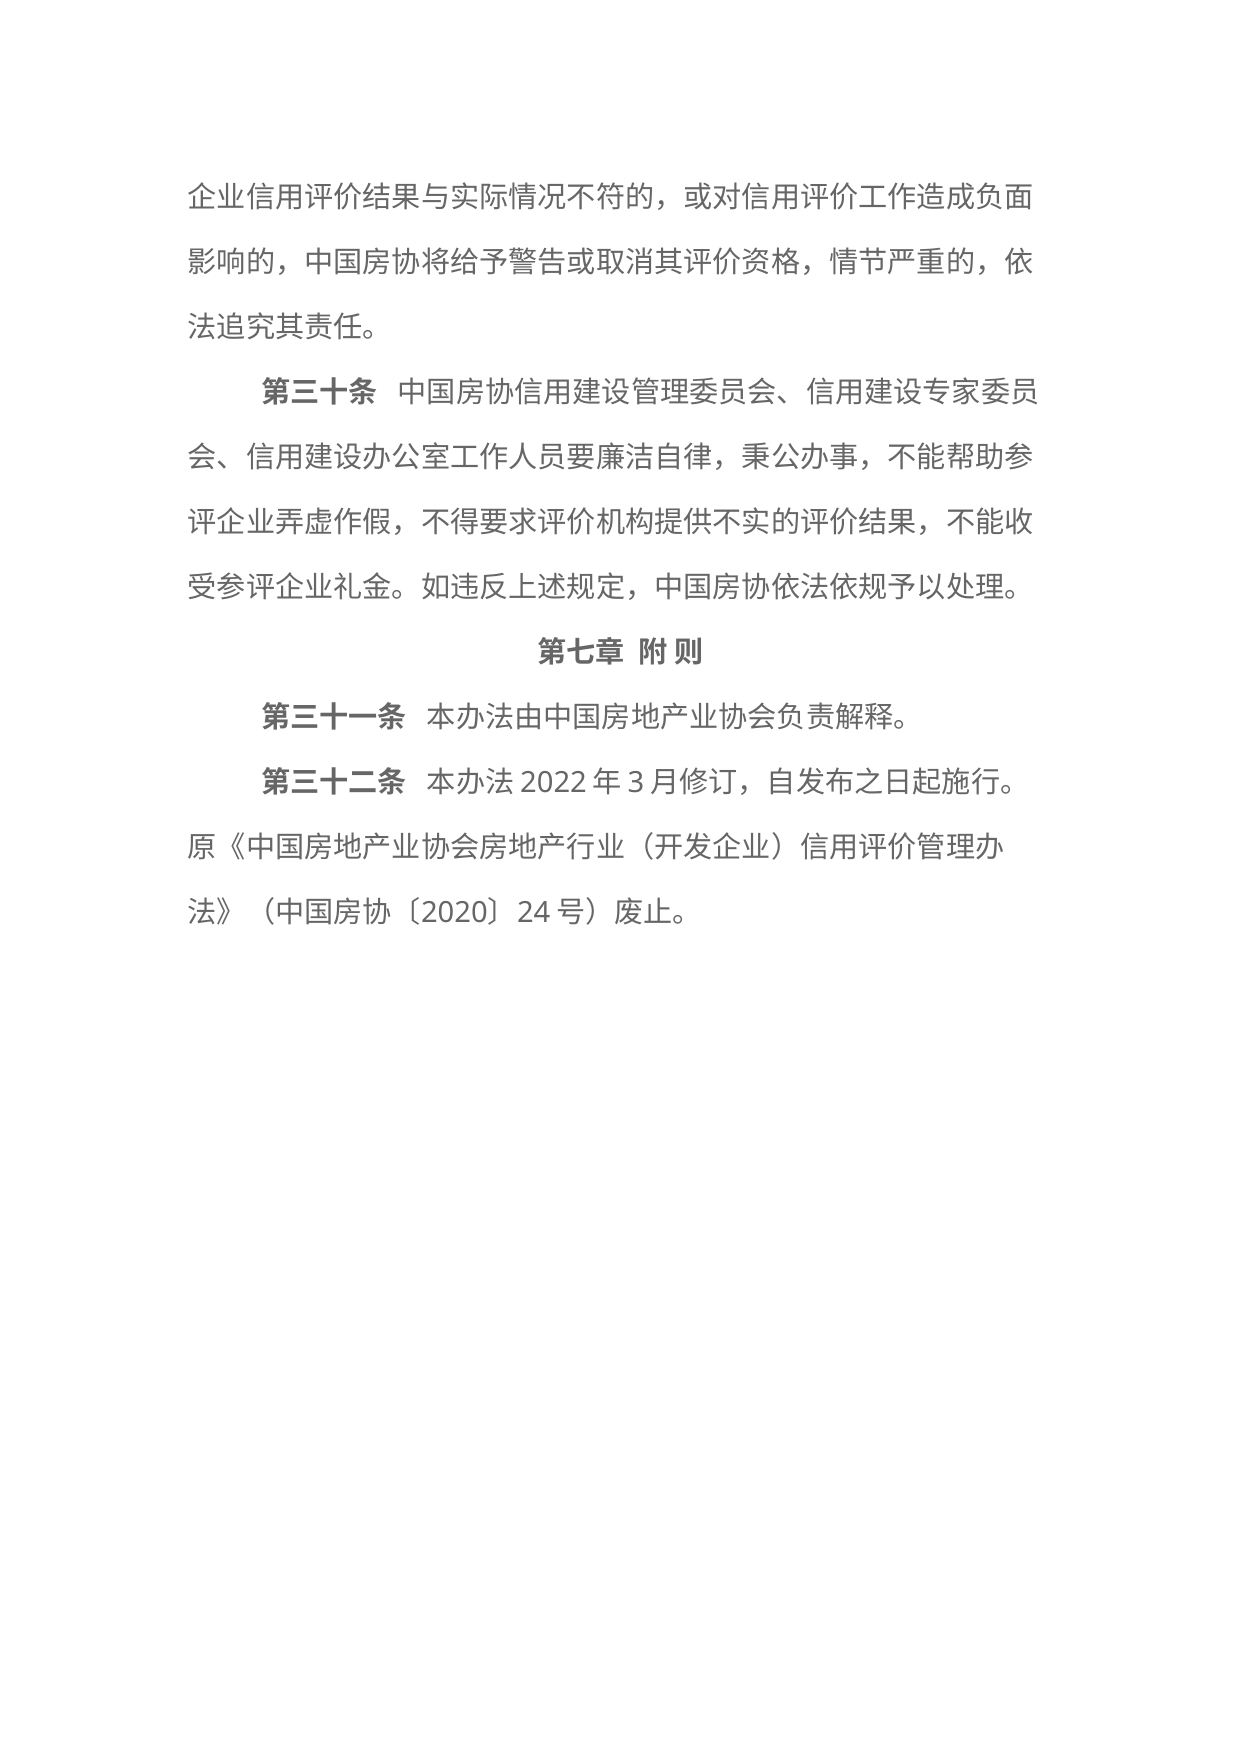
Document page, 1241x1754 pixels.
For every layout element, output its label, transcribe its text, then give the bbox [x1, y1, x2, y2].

text 第三十条 中国房协信用建设管理委员会、信用建设专家委员会、信用建设办公室工作人员要廉洁自律，秉公办事，不能帮助参评企业弄虚作假，不得要求评价机构提供不实的评价结果，不能收受参评企业礼金。如违反上述规定，中国房协依法依规予以处理。 [187, 357, 1053, 617]
text 第三十二条 本办法2022年3月修订，自发布之日起施行。原《中国房地产业协会房地产行业（开发企业）信用评价管理办法》（中国房协〔2020〕24号）废止。 [187, 747, 1053, 942]
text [187, 162, 1053, 357]
text 第三十一条 本办法由中国房地产业协会负责解释。 [187, 682, 1053, 747]
text 第七章 附 则 [187, 617, 1053, 682]
